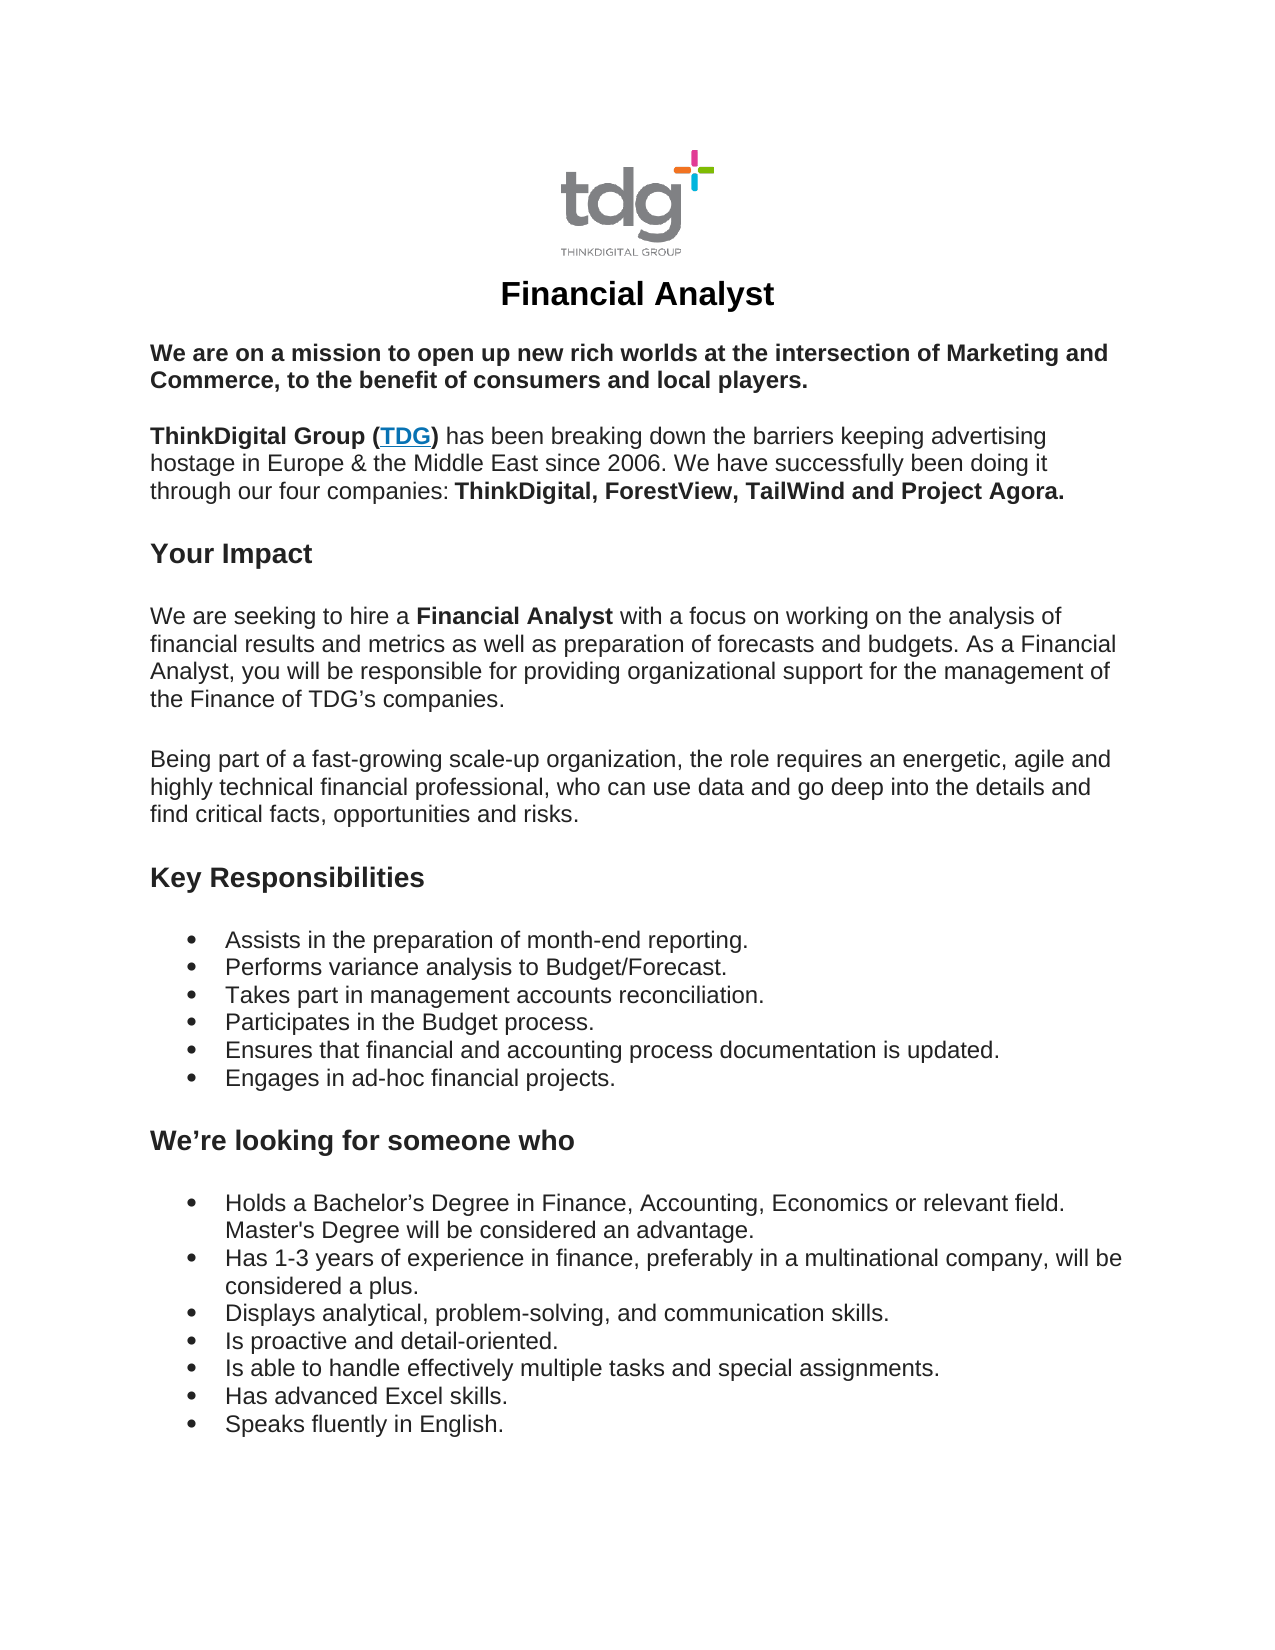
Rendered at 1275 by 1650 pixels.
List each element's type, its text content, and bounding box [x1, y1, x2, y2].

list Assists in the preparation of month-end reporting. [187, 926, 1125, 953]
text Being part of a fast-growing scale-up organization, the role requires an energetic, agile and highly technical financial professional, who can use data and go deep into the details and find critical facts, opportunities and risks. [150, 745, 1125, 828]
list Takes part in management accounts reconciliation. [187, 981, 1125, 1008]
picture [561, 150, 714, 256]
list Ensures that financial and accounting process documentation is updated. [187, 1036, 1125, 1063]
text Key Responsibilities [150, 861, 1125, 893]
text We’re looking for someone who [150, 1124, 1125, 1156]
text ThinkDigital Group (TDG) has been breaking down the barriers keeping advertising hostage in Europe & the Middle East since 2006. We have successfully been doing it through our four companies: ThinkDigital, ForestView, TailWind and Project Agora. [150, 422, 1125, 504]
list Holds a Bachelor’s Degree in Finance, Accounting, Economics or relevant field. Master's Degree will be considered an advantage. [187, 1189, 1125, 1244]
list Speaks fluently in English. [187, 1409, 1125, 1437]
text We are on a mission to open up new rich worlds at the intersection of Marketing and Commerce, to the benefit of consumers and local players. [150, 339, 1125, 422]
list Is proactive and detail-oriented. [187, 1327, 1125, 1354]
list Displays analytical, problem-solving, and communication skills. [187, 1299, 1125, 1327]
list Performs variance analysis to Budget/Forecast. [187, 953, 1125, 981]
text We are seeking to hire a Financial Analyst with a focus on working on the analysis of financial results and metrics as well as preparation of forecasts and budgets. As a Financial Analyst, you will be responsible for providing organizational support for the management of the Finance of TDG’s companies. [150, 602, 1125, 712]
list Participates in the Budget process. [187, 1008, 1125, 1036]
text Your Impact [150, 537, 1125, 569]
list Is able to handle effectively multiple tasks and special assignments. [187, 1354, 1125, 1382]
text Financial Analyst [150, 274, 1125, 312]
list Engages in ad-hoc financial projects. [187, 1063, 1125, 1091]
list Has advanced Excel skills. [187, 1382, 1125, 1409]
list Has 1-3 years of experience in finance, preferably in a multinational company, will be considered a plus. [187, 1244, 1125, 1299]
